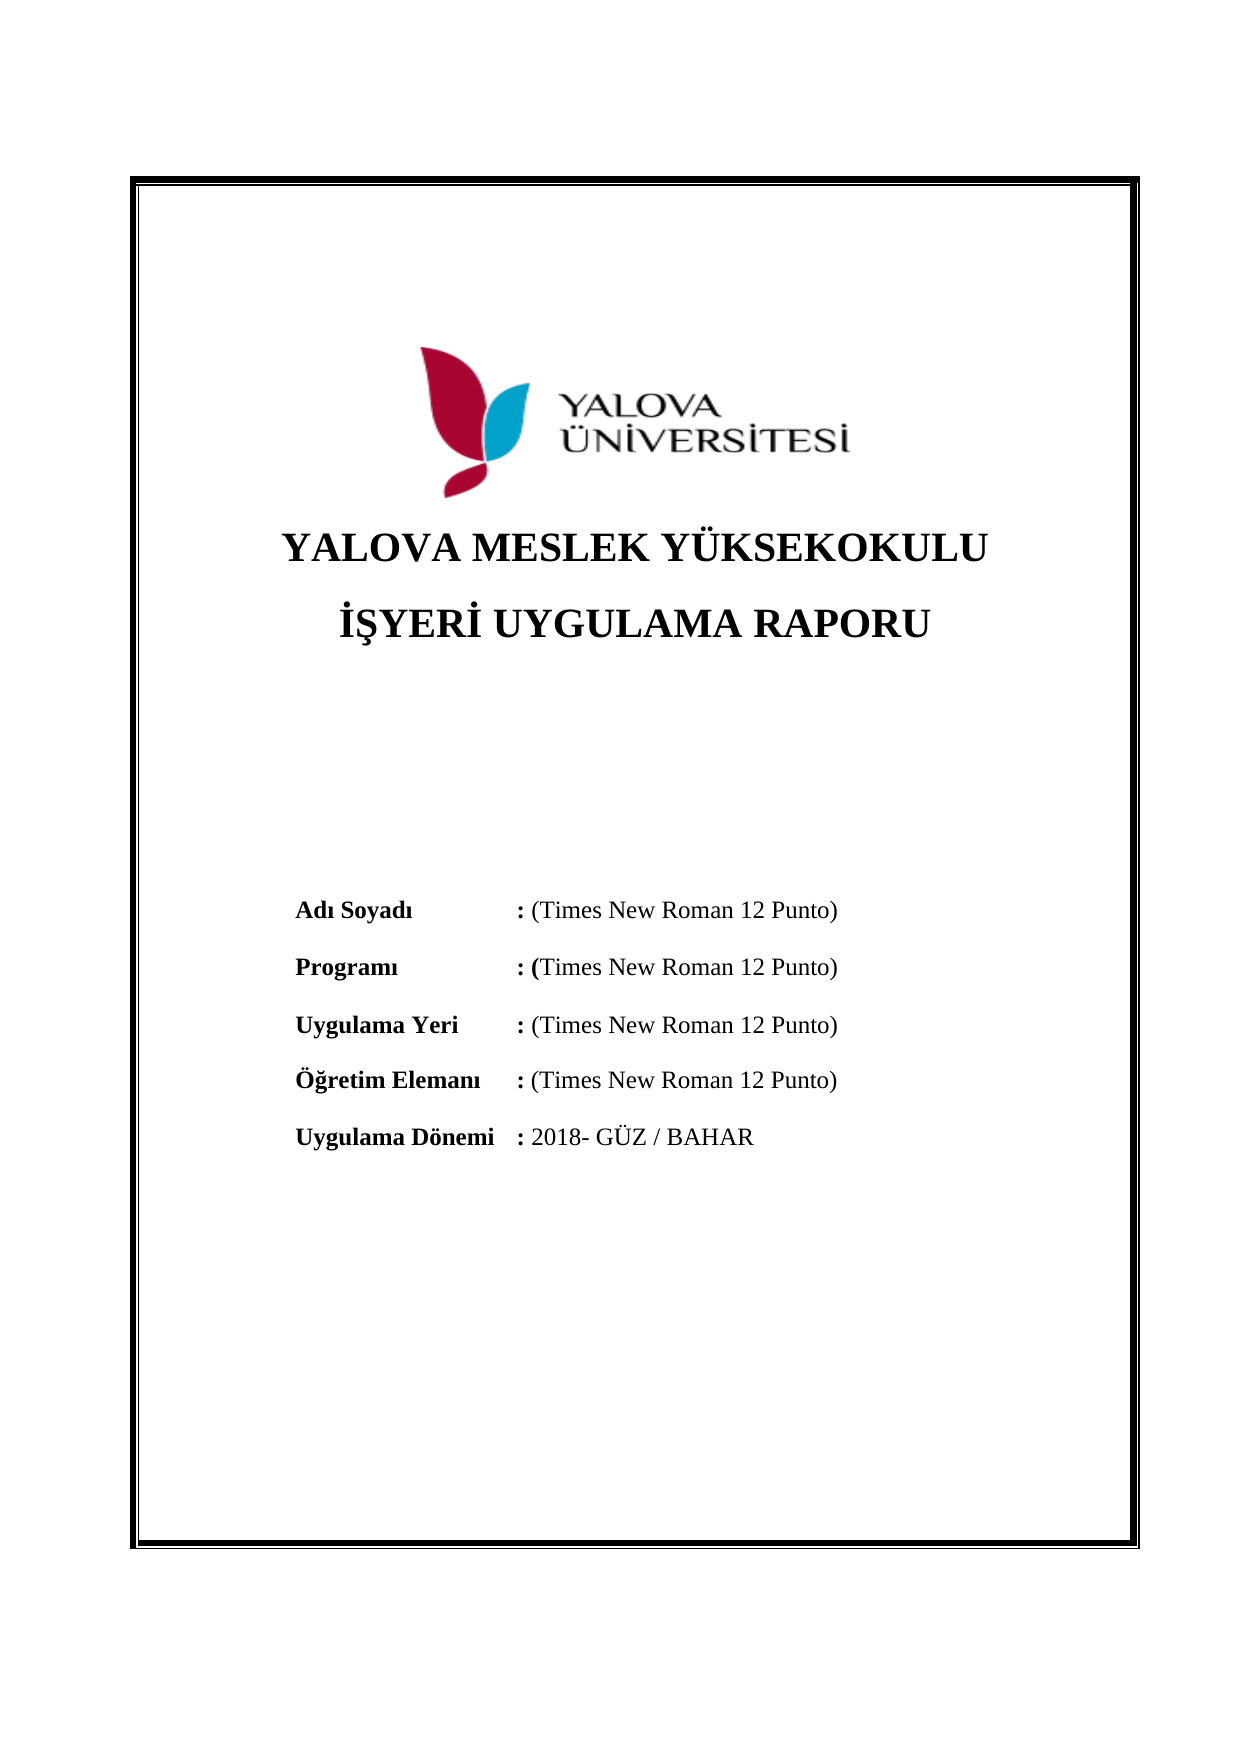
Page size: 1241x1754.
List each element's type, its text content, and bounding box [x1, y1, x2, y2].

text Öğretim Elemanı : (Times New Roman 12 Punto) [148, 1065, 1122, 1093]
text YALOVA MESLEK YÜKSEKOKULU [139, 513, 1130, 570]
subtitle İŞYERİ UYGULAMA RAPORU [139, 589, 1130, 646]
text Programı : (Times New Roman 12 Punto) [148, 952, 1122, 981]
text Uygulama Yeri : (Times New Roman 12 Punto) [148, 1010, 1122, 1038]
text Adı Soyadı : (Times New Roman 12 Punto) [139, 885, 1130, 923]
picture [419, 347, 851, 498]
text Uygulama Dönemi : 2018- GÜZ / BAHAR [148, 1122, 1122, 1151]
